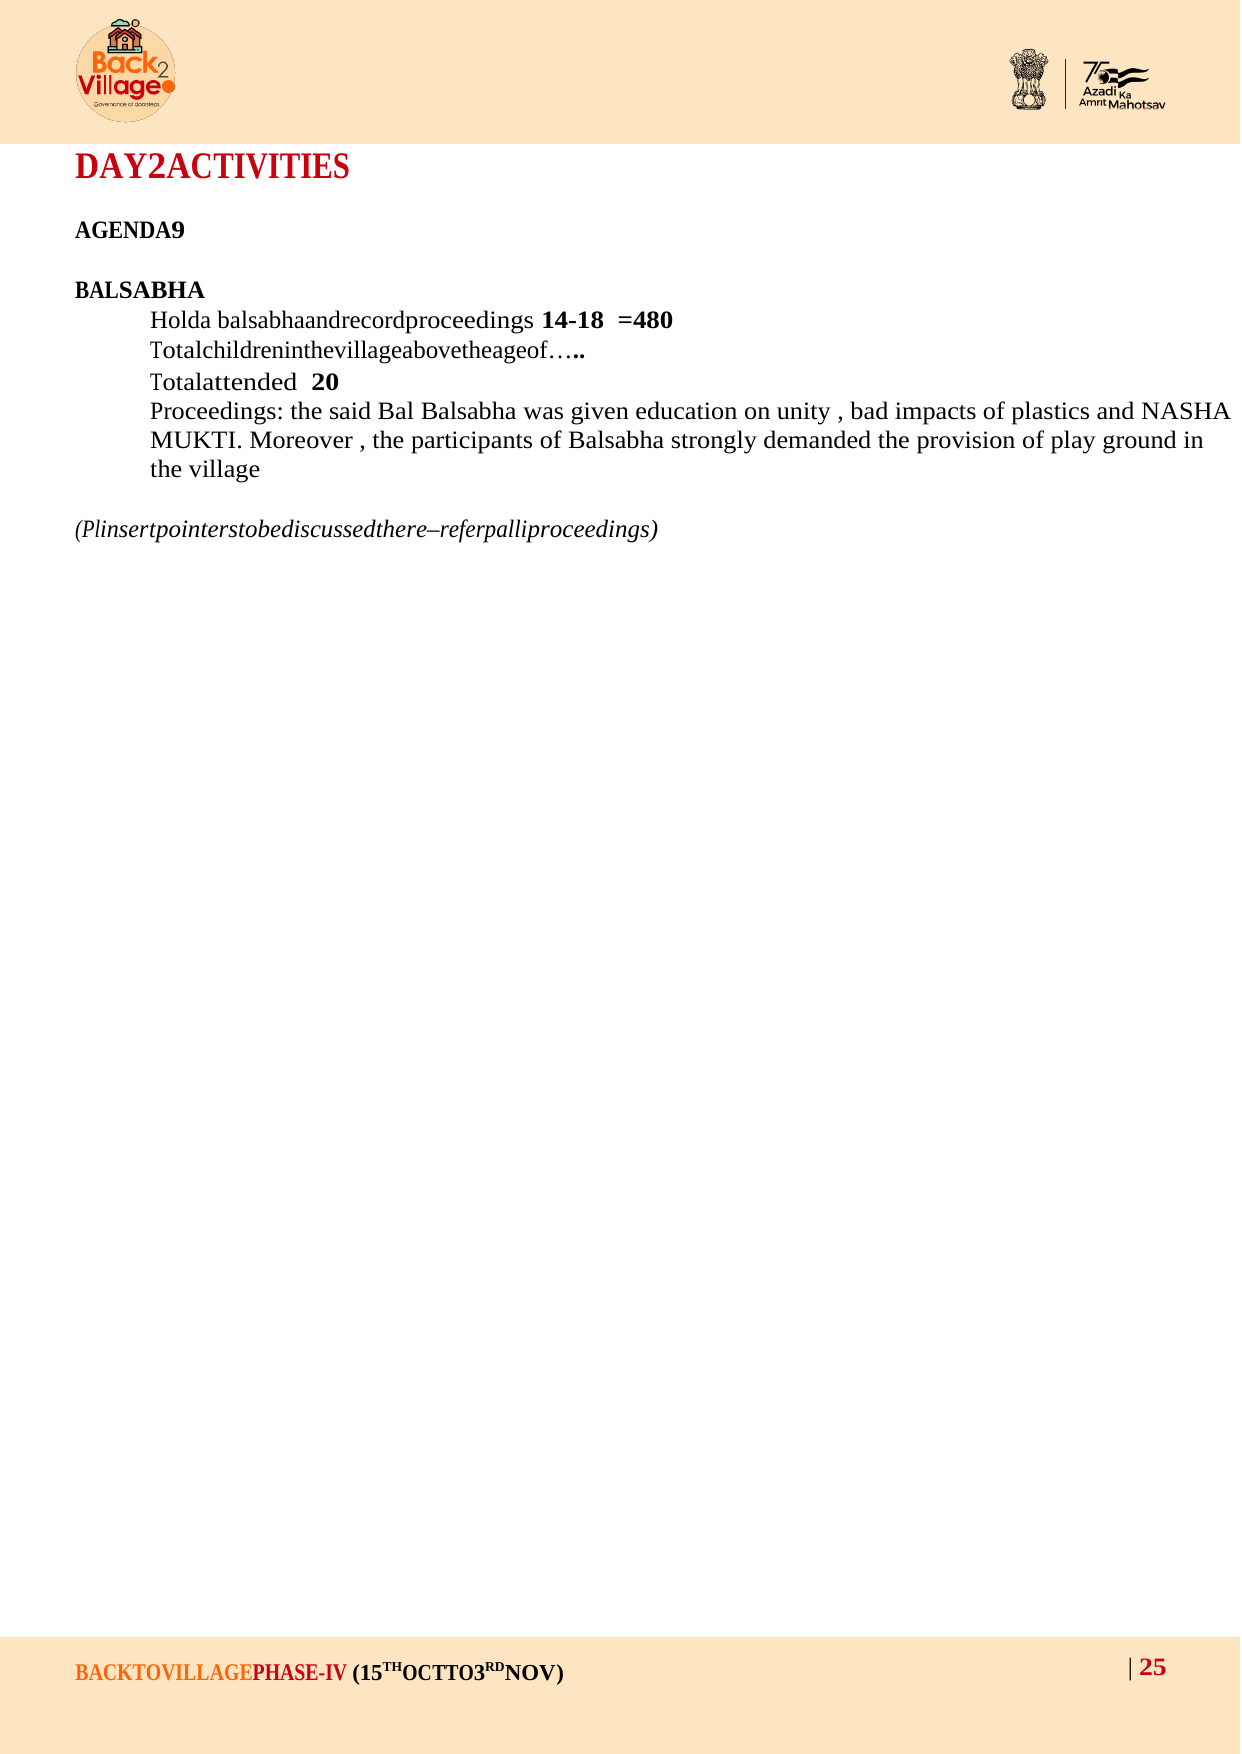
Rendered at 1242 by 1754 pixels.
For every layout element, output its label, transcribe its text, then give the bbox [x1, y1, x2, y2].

picture [1007, 46, 1051, 112]
text BALSABHA [75, 275, 1242, 304]
text DAY2ACTIVITIES [75, 144, 1242, 187]
picture [74, 17, 177, 124]
picture [1076, 56, 1168, 112]
text Totalattended 20 [150, 367, 656, 395]
text Proceedings: the said Bal Balsabha was given education on unity , bad impacts of plastics and NASHA MUKTI. Moreover , the participants of Balsabha strongly demanded the provision of play ground in the village [150, 396, 1242, 483]
text (Plinsertpointerstobediscussedthere–referpalliproceedings) [75, 514, 1242, 543]
text Totalchildreninthevillageabovetheageof….. [150, 335, 656, 364]
text Holda balsabhaandrecordproceedings 14-18 =480 [150, 305, 1242, 334]
text AGENDA9 [75, 215, 1242, 244]
